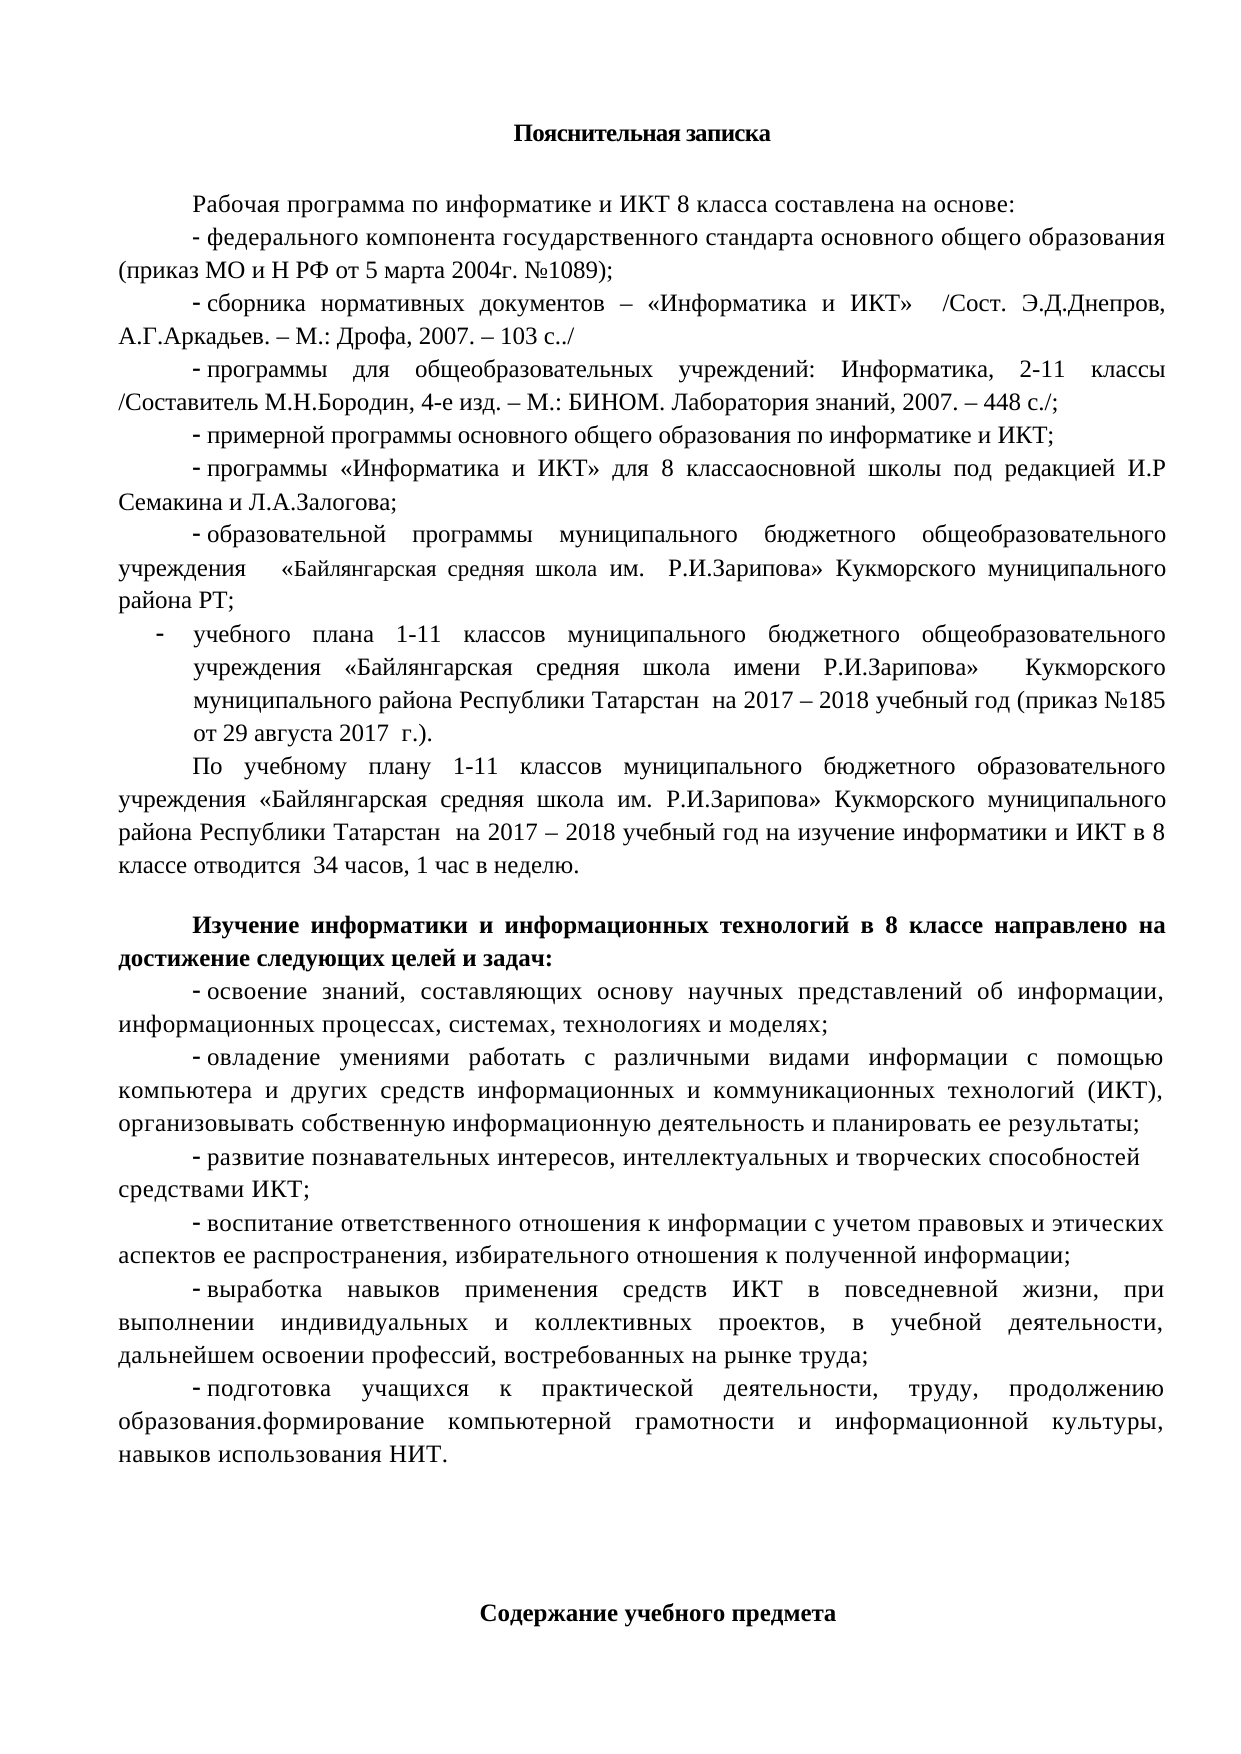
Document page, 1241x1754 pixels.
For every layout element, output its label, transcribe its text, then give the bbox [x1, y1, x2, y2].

list выработка навыков применения средств ИКТ в повседневной жизни, при выполнении индивидуальных и коллективных проектов, в учебной деятельности, дальнейшем освоении профессий, востребованных на рынке труда; [118, 1274, 1166, 1368]
list подготовка учащихся к практической деятельности, труду, продолжению образования.формирование компьютерной грамотности и информационной культуры, навыков использования НИТ. [118, 1373, 1166, 1467]
list освоение знаний, составляющих основу научных представлений об информации, информационных процессах, системах, технологиях и моделях; [118, 976, 1166, 1038]
text Содержание учебного предмета [149, 1598, 1167, 1627]
list программы «Информатика и ИКТ» для 8 классаосновной школы под редакцией И.Р Семакина и Л.А.Залогова; [118, 453, 1167, 515]
text Рабочая программа по информатике и ИКТ 8 класса составлена на основе: [118, 189, 1167, 218]
text Изучение информатики и информационных технологий в 8 классе направлено на достижение следующих целей и задач: [118, 910, 1167, 972]
text Пояснительная записка [118, 118, 1167, 147]
text По учебному плану 1-11 классов муниципального бюджетного образовательного учреждения «Байлянгарская средняя школа им. Р.И.Зарипова» Кукморского муниципального района Республики Татарстан на 2017 – 2018 учебный год на изучение информатики и ИКТ в 8 классе отводится 34 часов, 1 час в неделю. [118, 751, 1167, 878]
list программы для общеобразовательных учреждений: Информатика, 2-11 классы /Составитель М.Н.Бородин, 4-е изд. – М.: БИНОМ. Лаборатория знаний, 2007. – 448 с./; [118, 354, 1167, 416]
list примерной программы основного общего образования по информатике и ИКТ; [118, 421, 1167, 449]
list федерального компонента государственного стандарта основного общего образования (приказ МО и Н РФ от 5 марта 2004г. №1089); [118, 222, 1167, 284]
list воспитание ответственного отношения к информации с учетом правовых и этических аспектов ее распространения, избирательного отношения к полученной информации; [118, 1208, 1166, 1269]
list образовательной программы муниципального бюджетного общеобразовательного учреждения «Байлянгарская средняя школа им. Р.И.Зарипова» Кукморского муниципального района РТ; [118, 519, 1167, 614]
list овладение умениями работать с различными видами информации с помощью компьютера и других средств информационных и коммуникационных технологий (ИКТ), организовывать собственную информационную деятельность и планировать ее результаты; [118, 1042, 1166, 1137]
list развитие познавательных интересов, интеллектуальных и творческих способностей средствами ИКТ; [118, 1142, 1166, 1203]
list сборника нормативных документов – «Информатика и ИКТ» /Сост. Э.Д.Днепров, А.Г.Аркадьев. – М.: Дрофа, 2007. – 103 с../ [118, 288, 1167, 350]
list учебного плана 1-11 классов муниципального бюджетного общеобразовательного учреждения «Байлянгарская средняя школа имени Р.И.Зарипова» Кукморского муниципального района Республики Татарстан на 2017 – 2018 учебный год (приказ №185 от 29 августа 2017 г.). [156, 619, 1167, 746]
